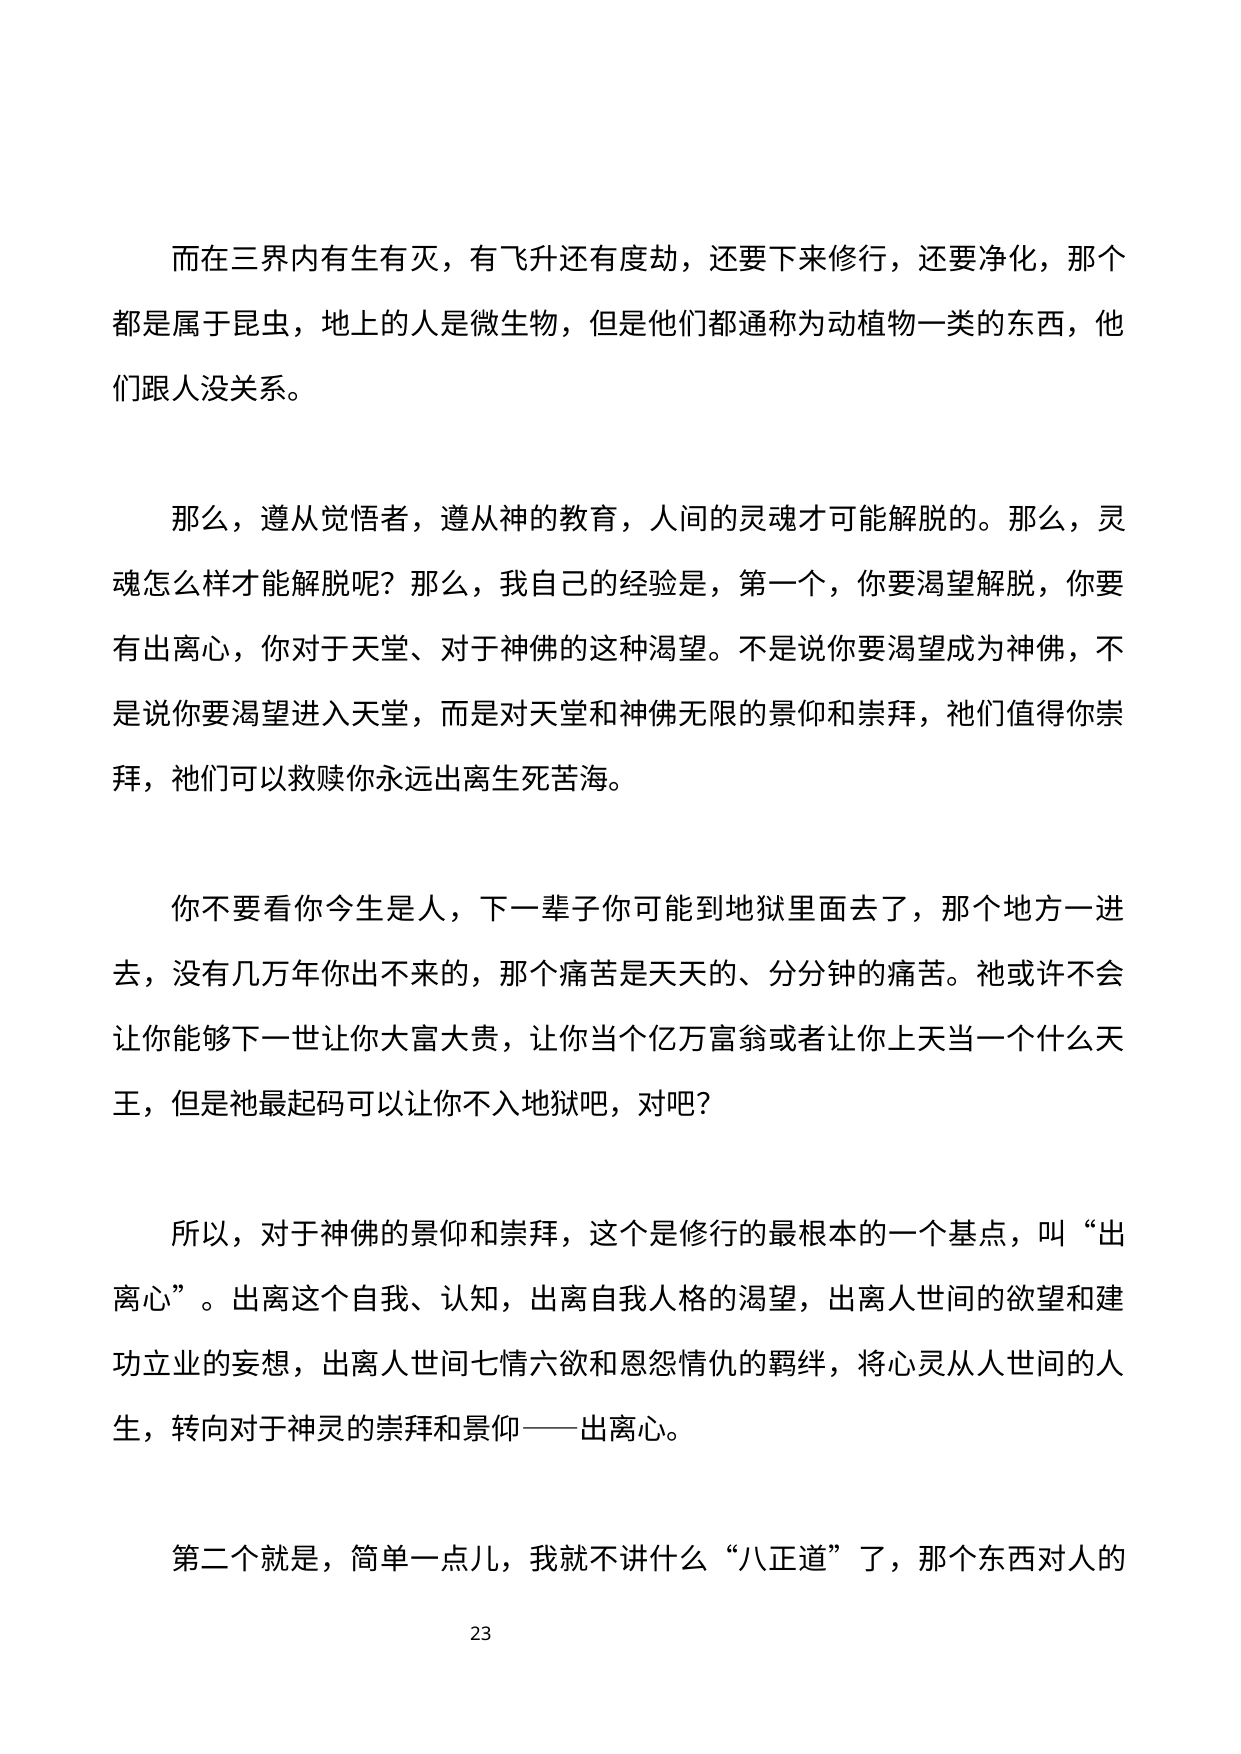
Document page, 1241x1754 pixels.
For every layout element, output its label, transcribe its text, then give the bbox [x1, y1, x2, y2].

text 所以，对于神佛的景仰和崇拜，这个是修行的最根本的一个基点，叫“出离心”。出离这个自我、认知，出离自我人格的渴望，出离人世间的欲望和建功立业的妄想，出离人世间七情六欲和恩怨情仇的羁绊，将心灵从人世间的人生，转向对于神灵的崇拜和景仰——出离心。 [112, 1199, 1128, 1459]
text 那么，遵从觉悟者，遵从神的教育，人间的灵魂才可能解脱的。那么，灵魂怎么样才能解脱呢？那么，我自己的经验是，第一个，你要渴望解脱，你要有出离心，你对于天堂、对于神佛的这种渴望。不是说你要渴望成为神佛，不是说你要渴望进入天堂，而是对天堂和神佛无限的景仰和崇拜，祂们值得你崇拜，祂们可以救赎你永远出离生死苦海。 [112, 484, 1128, 809]
text 而在三界内有生有灭，有飞升还有度劫，还要下来修行，还要净化，那个都是属于昆虫，地上的人是微生物，但是他们都通称为动植物一类的东西，他们跟人没关系。 [112, 224, 1128, 419]
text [112, 1524, 1128, 1589]
text 你不要看你今生是人，下一辈子你可能到地狱里面去了，那个地方一进去，没有几万年你出不来的，那个痛苦是天天的、分分钟的痛苦。祂或许不会让你能够下一世让你大富大贵，让你当个亿万富翁或者让你上天当一个什么天王，但是祂最起码可以让你不入地狱吧，对吧？ [112, 874, 1128, 1134]
